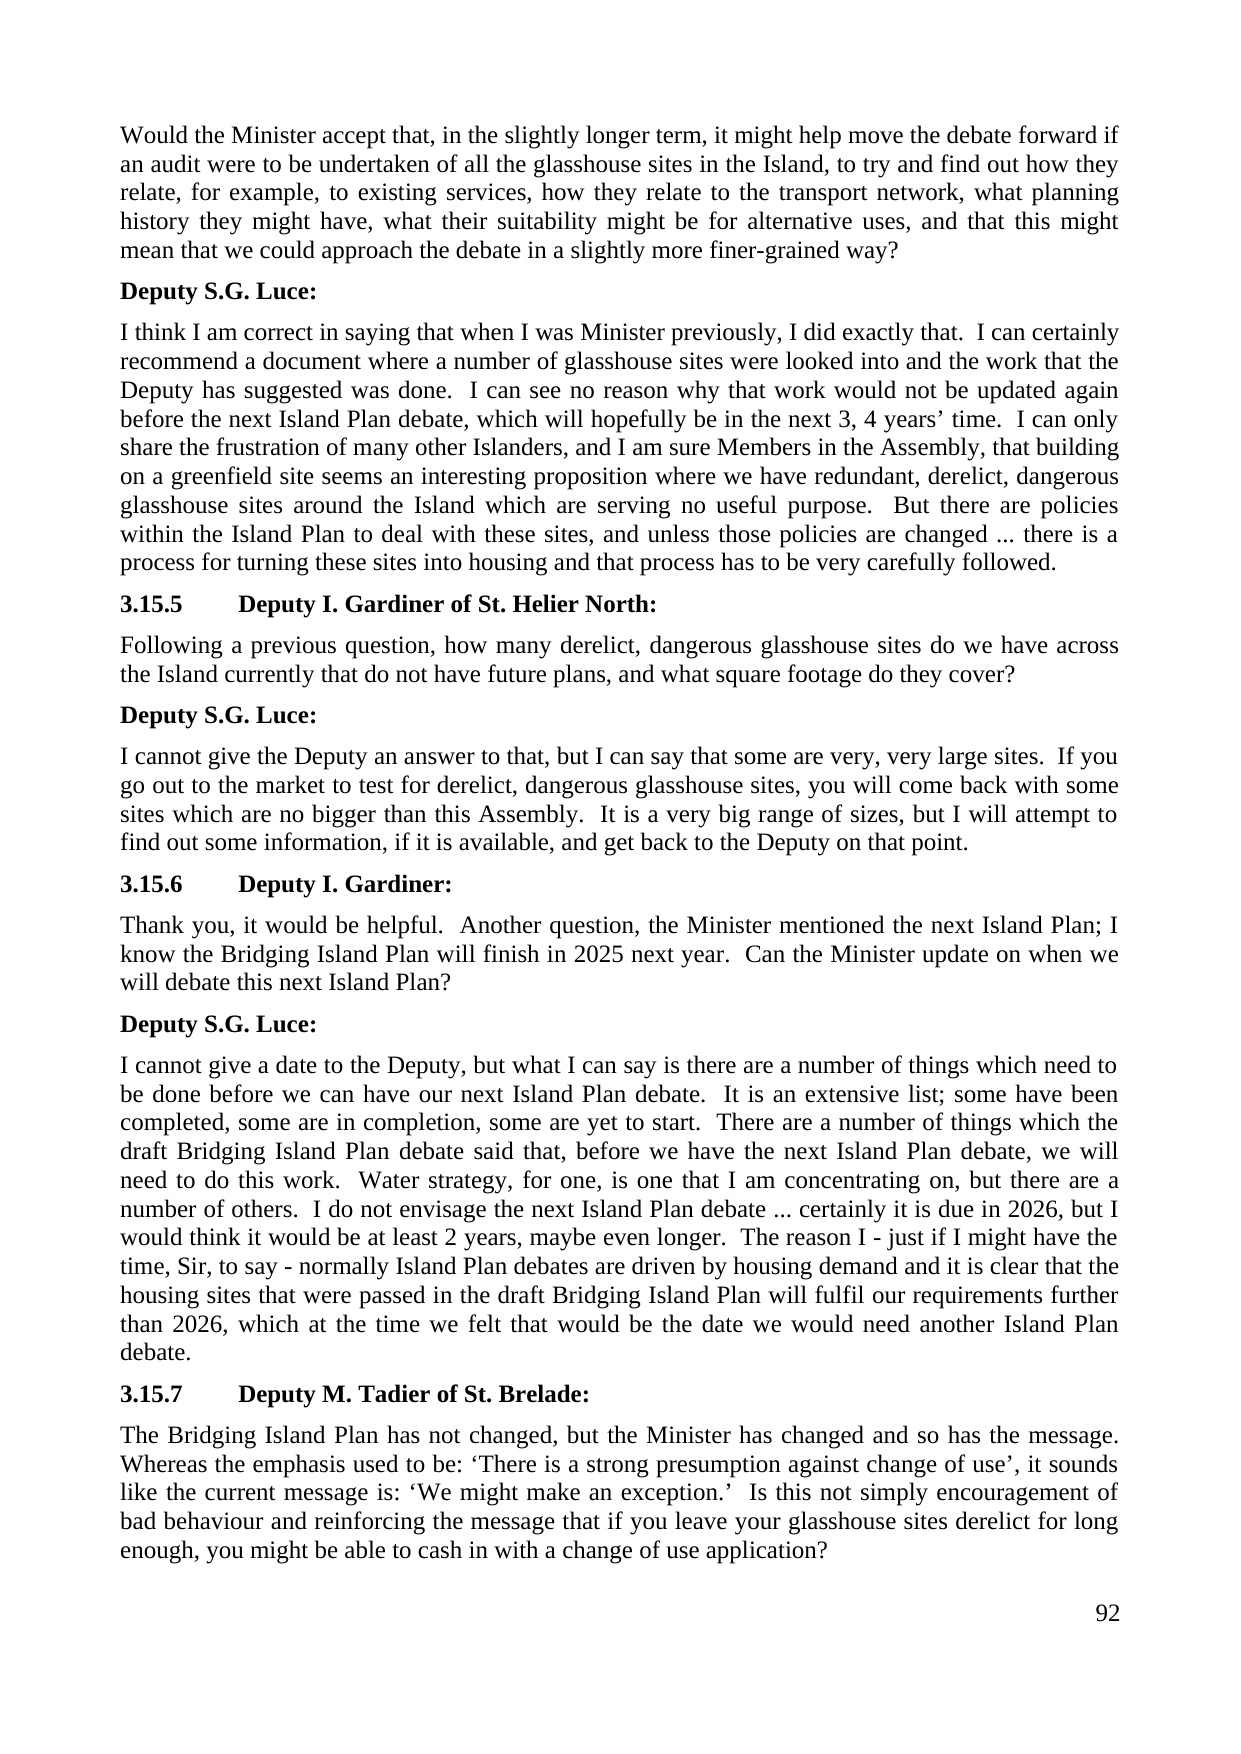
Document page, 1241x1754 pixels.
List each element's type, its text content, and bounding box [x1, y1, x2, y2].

subtitle 3.15.6 Deputy I. Gardiner: [120, 869, 1120, 897]
text Would the Minister accept that, in the slightly longer term, it might help move the debate forward if an audit were to be undertaken of all the glasshouse sites in the Island, to try and find out how they relate, for example, to existing services, how they relate to the transport network, what planning history they might have, what their suitability might be for alternative uses, and that this might mean that we could approach the debate in a slightly more finer-grained way? [120, 120, 1120, 264]
text I think I am correct in saying that when I was Minister previously, I did exactly that. I can certainly recommend a document where a number of glasshouse sites were looked into and the work that the Deputy has suggested was done. I can see no reason why that work would not be updated again before the next Island Plan debate, which will hopefully be in the next 3, 4 years’ time. I can only share the frustration of many other Islanders, and I am sure Members in the Assembly, that building on a greenfield site seems an interesting proposition where we have redundant, derelict, dangerous glasshouse sites around the Island which are serving no useful purpose. But there are policies within the Island Plan to deal with these sites, and unless those policies are changed ... there is a process for turning these sites into housing and that process has to be very carefully followed. [120, 317, 1120, 576]
text Deputy S.G. Luce: [120, 276, 1120, 305]
text Following a previous question, how many derelict, dangerous glasshouse sites do we have across the Island currently that do not have future plans, and what square footage do they cover? [120, 630, 1120, 687]
text I cannot give the Deputy an answer to that, but I can say that some are very, very large sites. If you go out to the market to test for derelict, dangerous glasshouse sites, you will come back with some sites which are no bigger than this Assembly. It is a very big range of sizes, but I will attempt to find out some information, if it is available, and get back to the Deputy on that point. [120, 741, 1120, 856]
text Thank you, it would be helpful. Another question, the Minister mentioned the next Island Plan; I know the Bridging Island Plan will finish in 2025 next year. Can the Minister update on when we will debate this next Island Plan? [120, 910, 1120, 996]
subtitle 3.15.5 Deputy I. Gardiner of St. Helier North: [120, 589, 1120, 617]
text Deputy S.G. Luce: [120, 700, 1120, 729]
text The Bridging Island Plan has not changed, but the Minister has changed and so has the message. Whereas the emphasis used to be: ‘There is a strong presumption against change of use’, it sounds like the current message is: ‘We might make an exception.’ Is this not simply encouragement of bad behaviour and reinforcing the message that if you leave your glasshouse sites derelict for long enough, you might be able to cash in with a change of use application? [120, 1420, 1120, 1564]
subtitle 3.15.7 Deputy M. Tadier of St. Brelade: [120, 1379, 1120, 1407]
text I cannot give a date to the Deputy, but what I can say is there are a number of things which need to be done before we can have our next Island Plan debate. It is an extensive list; some have been completed, some are in completion, some are yet to start. There are a number of things which the draft Bridging Island Plan debate said that, before we have the next Island Plan debate, we will need to do this work. Water strategy, for one, is one that I am concentrating on, but there are a number of others. I do not envisage the next Island Plan debate ... certainly it is due in 2026, but I would think it would be at least 2 years, maybe even longer. The reason I - just if I might have the time, Sir, to say - normally Island Plan debates are driven by housing demand and it is clear that the housing sites that were passed in the draft Bridging Island Plan will fulfil our requirements further than 2026, which at the time we felt that would be the date we would need another Island Plan debate. [120, 1050, 1120, 1366]
text Deputy S.G. Luce: [120, 1009, 1120, 1037]
